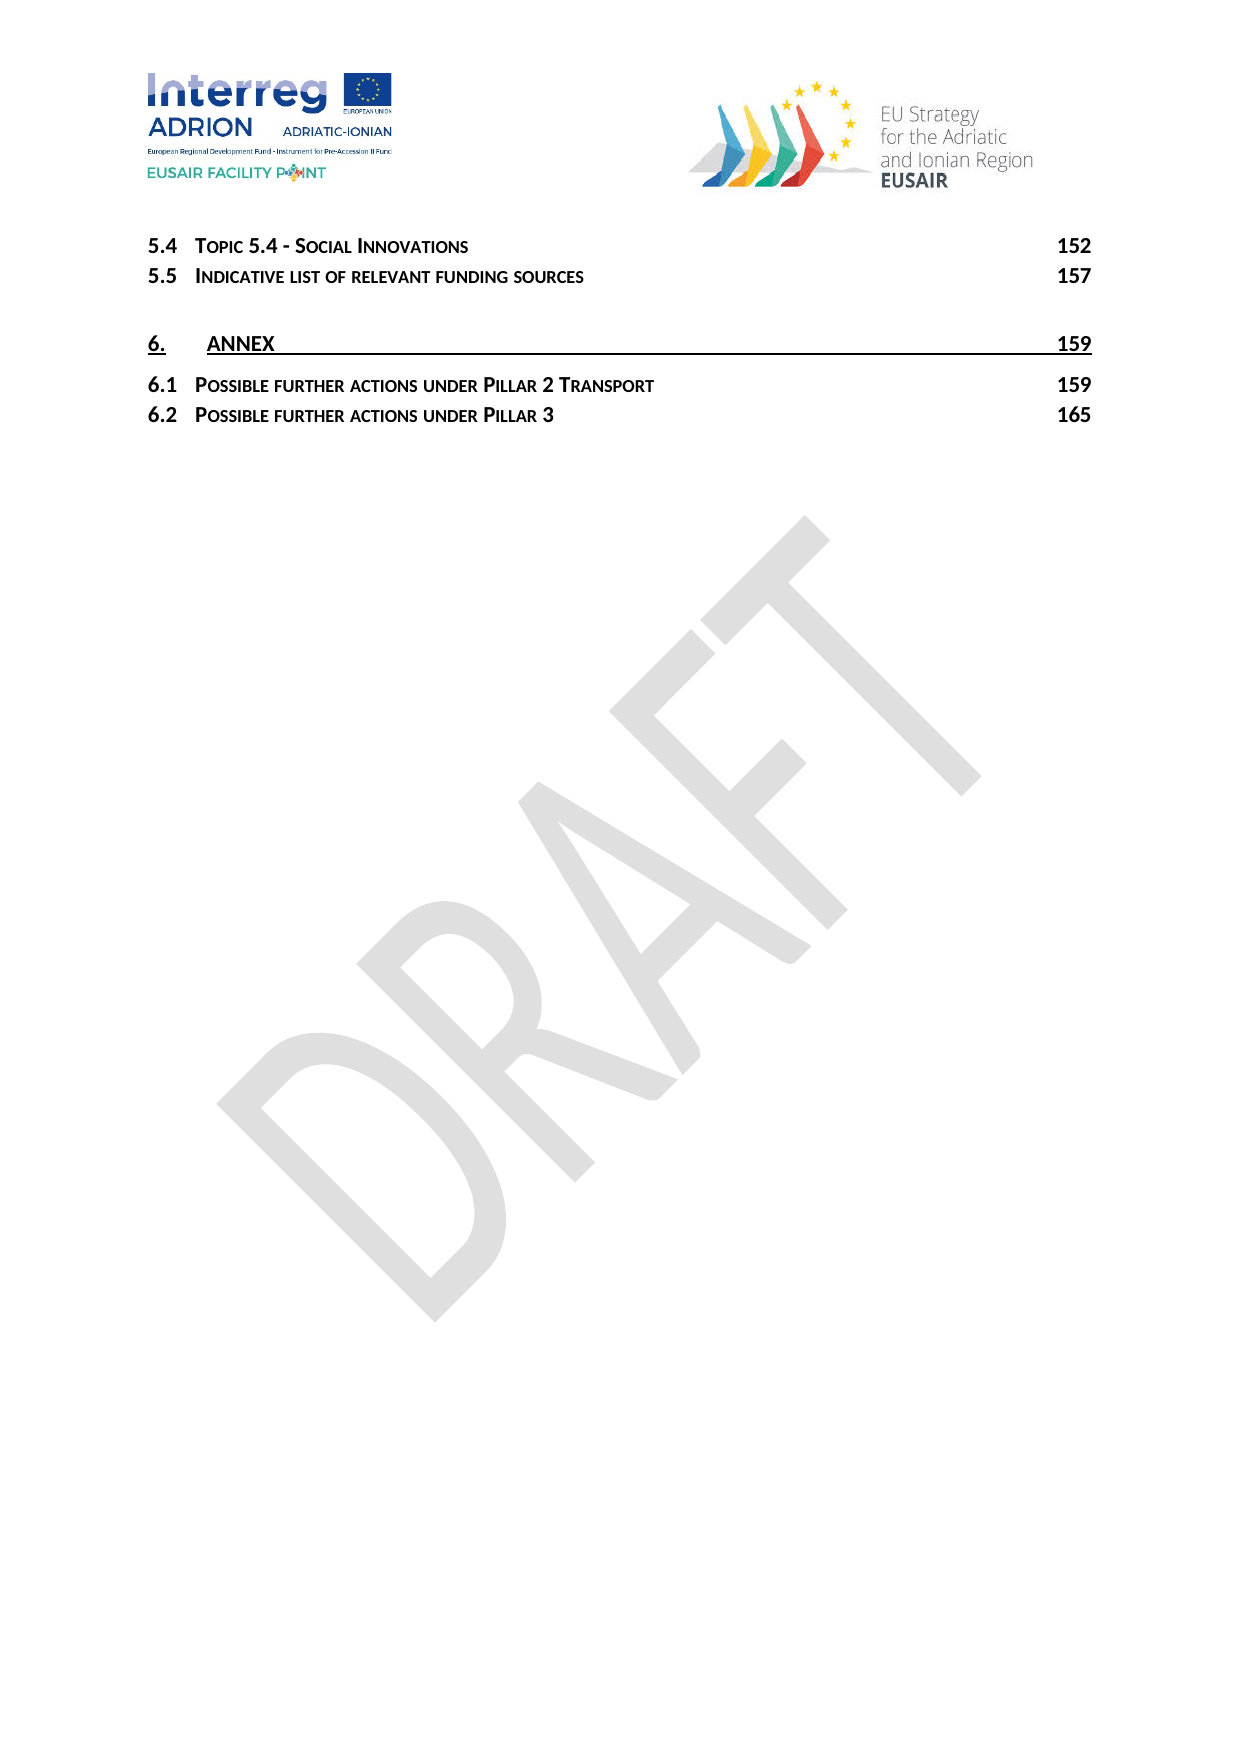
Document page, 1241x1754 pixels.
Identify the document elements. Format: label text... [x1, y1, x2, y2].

text 6.2 Possible further actions under Pillar 3 165 [148, 401, 1093, 429]
text 5.5 Indicative list of relevant funding sources 157 [148, 262, 1093, 290]
text 6.1 Possible further actions under Pillar 2 Transport 159 [148, 370, 1093, 398]
picture [664, 73, 1070, 204]
text 6. Annex 159 [148, 329, 1048, 357]
text 5.4 Topic 5.4 - Social Innovations 152 [148, 231, 1093, 259]
picture [147, 73, 392, 182]
